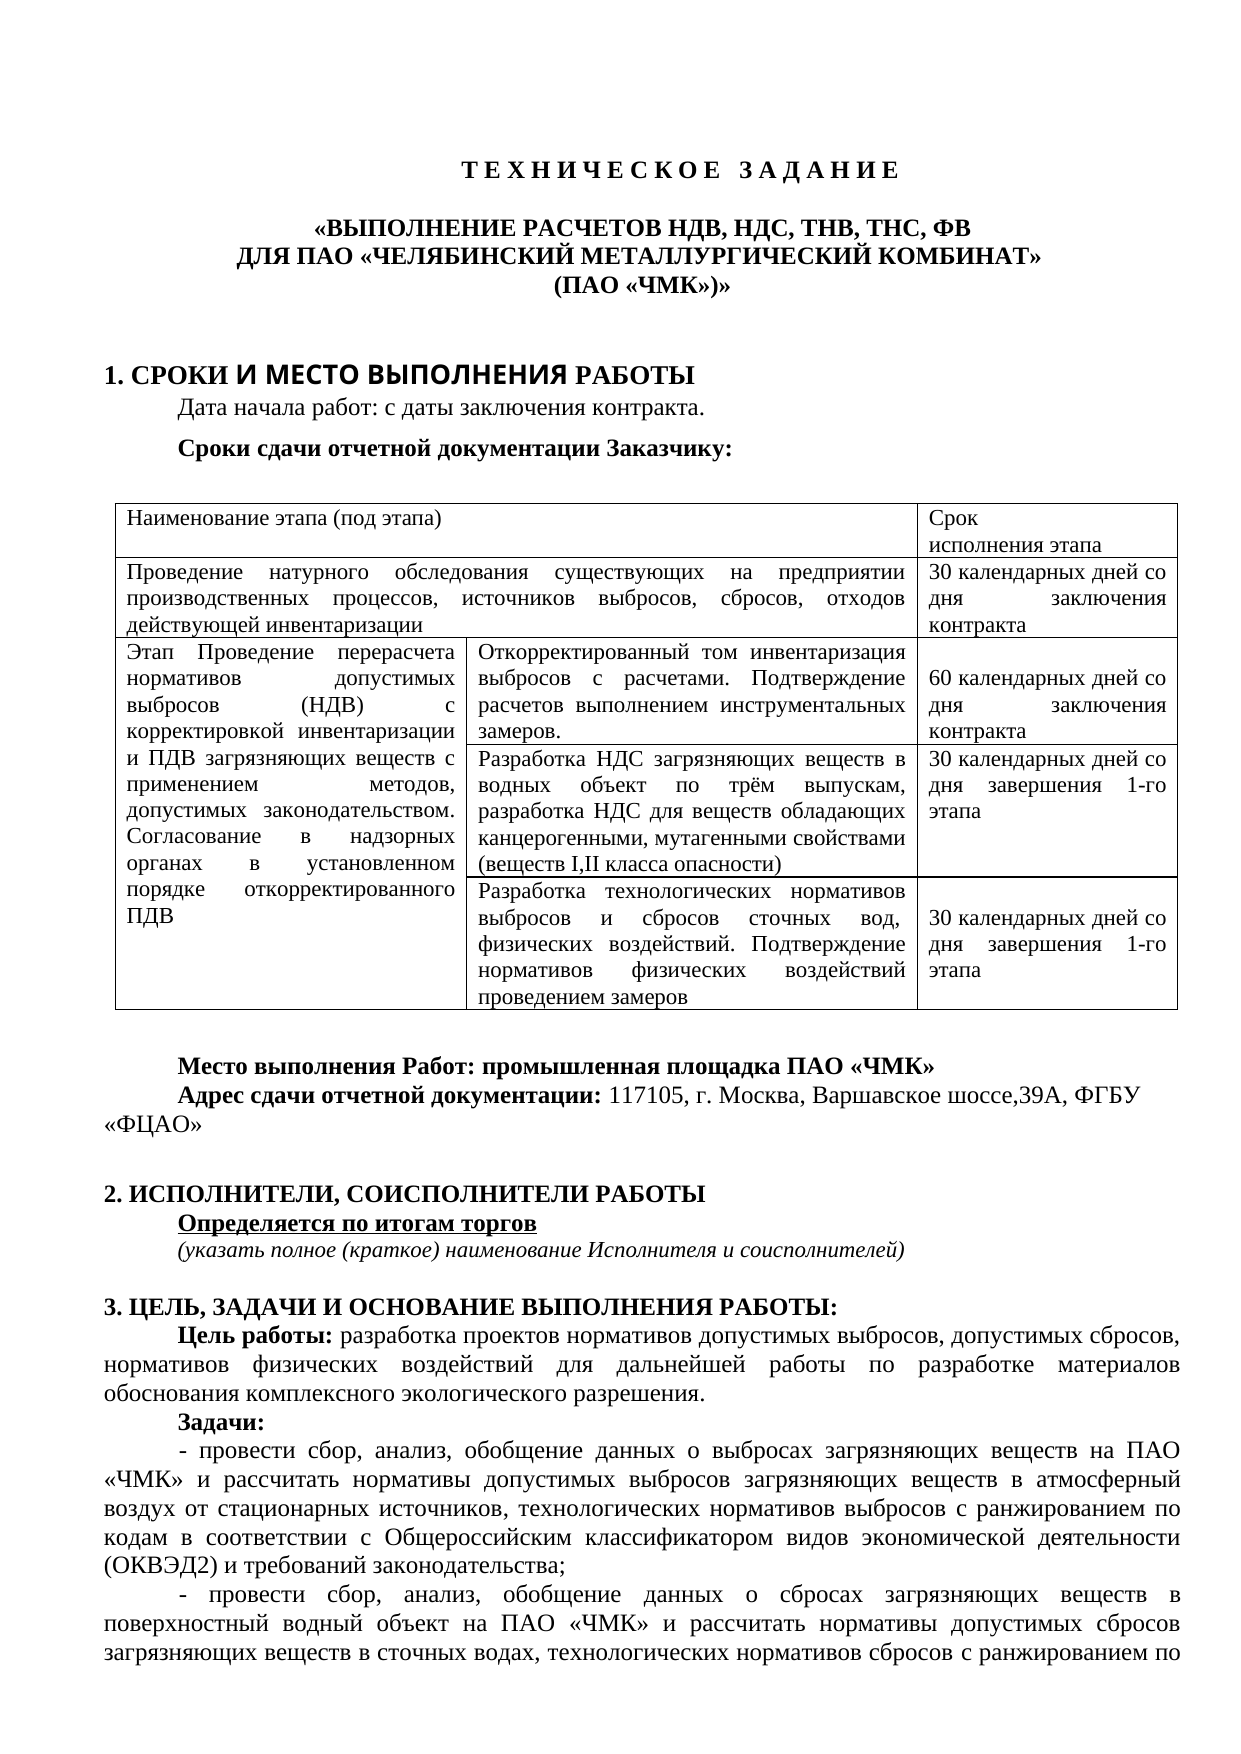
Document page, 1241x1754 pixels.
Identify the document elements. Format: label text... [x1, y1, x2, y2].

text Задачи: [103, 1407, 1181, 1435]
text ТЕХНИЧЕСКОЕ ЗАДАНИЕ [103, 155, 1181, 184]
table_cell 60 календарных дней со дня заключения контракта [918, 638, 1177, 743]
text 1. СРОКИ и место выполнения РАБОТЫ [103, 355, 1189, 392]
table_cell 30 календарных дней со дня заключения контракта [918, 558, 1177, 637]
text «ВЫПОЛНЕНИЕ РАСЧЕТОВ НДВ, НДС, ТНВ, ТНС, ФВ [103, 213, 1181, 241]
table_cell Проведение натурного обследования существующих на предприятии производственных процессов, источников выбросов, сбросов, отходов действующей инвентаризации [116, 558, 917, 637]
table_header Наименование этапа (под этапа) [116, 504, 917, 557]
table_header Срок исполнения этапа [918, 504, 1177, 557]
text (указать полное (краткое) наименование Исполнителя и соисполнителей) [103, 1236, 1189, 1263]
text Сроки сдачи отчетной документации Заказчику: [103, 433, 1181, 462]
text Дата начала работ: с даты заключения контракта. [103, 392, 1189, 421]
text Адрес сдачи отчетной документации: 117105, г. Москва, Варшавское шоссе,39А, ФГБУ «ФЦАО» [103, 1080, 1181, 1138]
text Место выполнения Работ: промышленная площадка ПАО «ЧМК» [103, 1051, 1181, 1080]
table_cell Разработка технологических нормативов выбросов и сбросов сточных вод, физических воздействий. Подтверждение нормативов физических воздействий проведением замеров [467, 878, 917, 1009]
table_cell Этап Проведение перерасчета нормативов допустимых выбросов (НДВ) с корректировкой инвентаризации и ПДВ загрязняющих веществ с применением методов, допустимых законодательством. Согласование в надзорных органах в установленном порядке откорректированного ПДВ [116, 638, 466, 1009]
text Определяется по итогам торгов [103, 1208, 1189, 1236]
text 3. Цель, задачи и основание выполнения работы: [103, 1292, 1189, 1320]
text ДЛЯ ПАО «ЧЕЛЯБИНСКИЙ МЕТАЛЛУРГИЧЕСКИЙ КОМБИНАТ» (ПАО «ЧМК»)» [103, 241, 1181, 299]
text Цель работы: разработка проектов нормативов допустимых выбросов, допустимых сбросов, нормативов физических воздействий для дальнейшей работы по разработке материалов обоснования комплексного экологического разрешения. [103, 1320, 1181, 1407]
table_cell Разработка НДС загрязняющих веществ в водных объект по трём выпускам, разработка НДС для веществ обладающих канцерогенными, мутагенными свойствами (веществ I,II класса опасности) [467, 745, 917, 876]
text - провести сбор, анализ, обобщение данных о выбросах загрязняющих веществ на ПАО «ЧМК» и рассчитать нормативы допустимых выбросов загрязняющих веществ в атмосферный воздух от стационарных источников, технологических нормативов выбросов с ранжированием по кодам в соответствии с Общероссийским классификатором видов экономической деятельности (ОКВЭД2) и требований законодательства; [103, 1435, 1181, 1579]
table_cell Откорректированный том инвентаризация выбросов с расчетами. Подтверждение расчетов выполнением инструментальных замеров. [467, 638, 917, 743]
table_cell 30 календарных дней со дня завершения 1-го этапа [918, 745, 1177, 876]
table_cell 30 календарных дней со дня завершения 1-го этапа [918, 878, 1177, 1009]
text 2. ИСПОЛНИТЕЛИ, СОИСПОЛНИТЕЛИ РАБОТЫ [103, 1179, 1189, 1208]
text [103, 1579, 1181, 1665]
